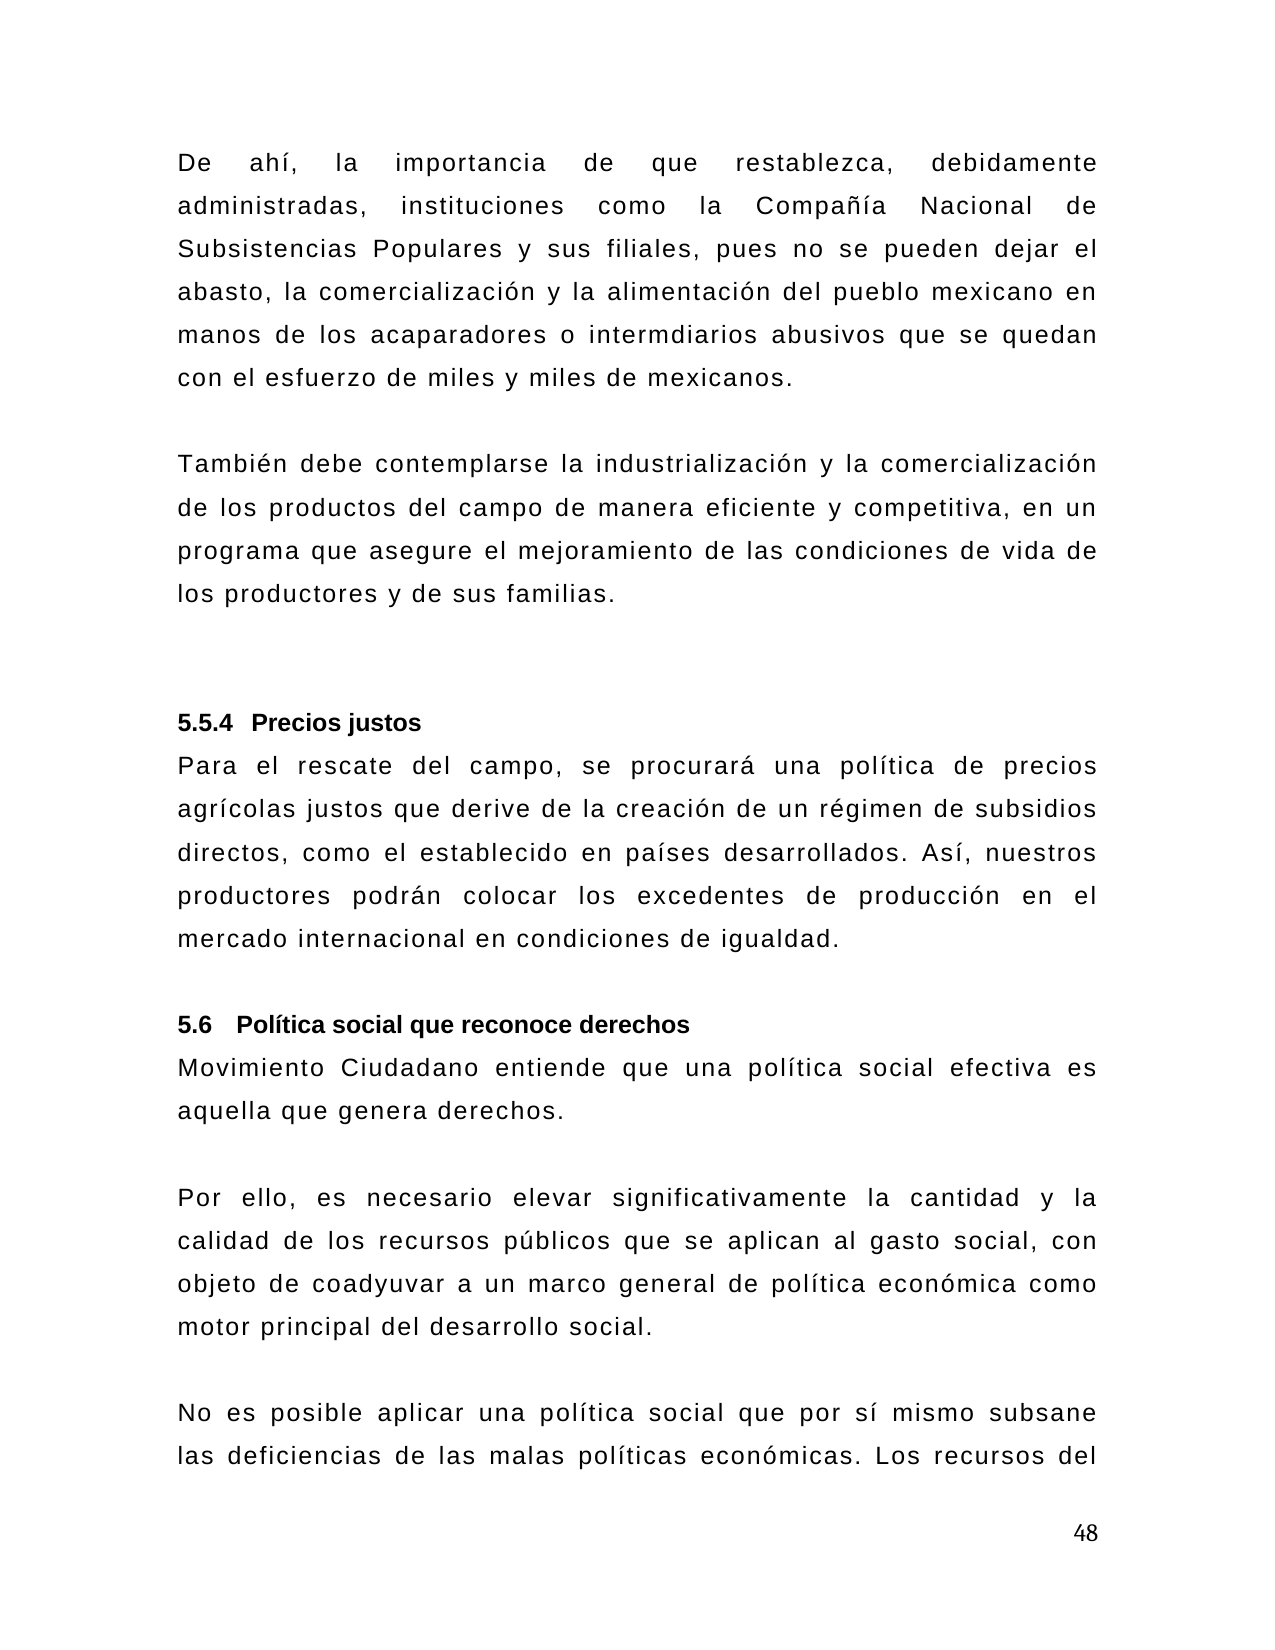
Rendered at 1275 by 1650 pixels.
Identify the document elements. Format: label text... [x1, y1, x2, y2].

text 5.6 Política social que reconoce derechos [177, 1010, 1098, 1039]
text También debe contemplarse la industrialización y la comercialización de los productos del campo de manera eficiente y competitiva, en un programa que asegure el mejoramiento de las condiciones de vida de los productores y de sus familias. [177, 449, 1098, 608]
text Por ello, es necesario elevar significativamente la cantidad y la calidad de los recursos públicos que se aplican al gasto social, con objeto de coadyuvar a un marco general de política económica como motor principal del desarrollo social. [177, 1183, 1098, 1341]
text Para el rescate del campo, se procurará una política de precios agrícolas justos que derive de la creación de un régimen de subsidios directos, como el establecido en países desarrollados. Así, nuestros productores podrán colocar los excedentes de producción en el mercado internacional en condiciones de igualdad. [177, 751, 1098, 953]
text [177, 1398, 1098, 1470]
text 5.5.4 Precios justos [177, 708, 1098, 737]
text Movimiento Ciudadano entiende que una política social efectiva es aquella que genera derechos. [177, 1053, 1098, 1125]
text De ahí, la importancia de que restablezca, debidamente administradas, instituciones como la Compañía Nacional de Subsistencias Populares y sus filiales, pues no se pueden dejar el abasto, la comercialización y la alimentación del pueblo mexicano en manos de los acaparadores o intermdiarios abusivos que se quedan con el esfuerzo de miles y miles de mexicanos. [177, 148, 1098, 392]
